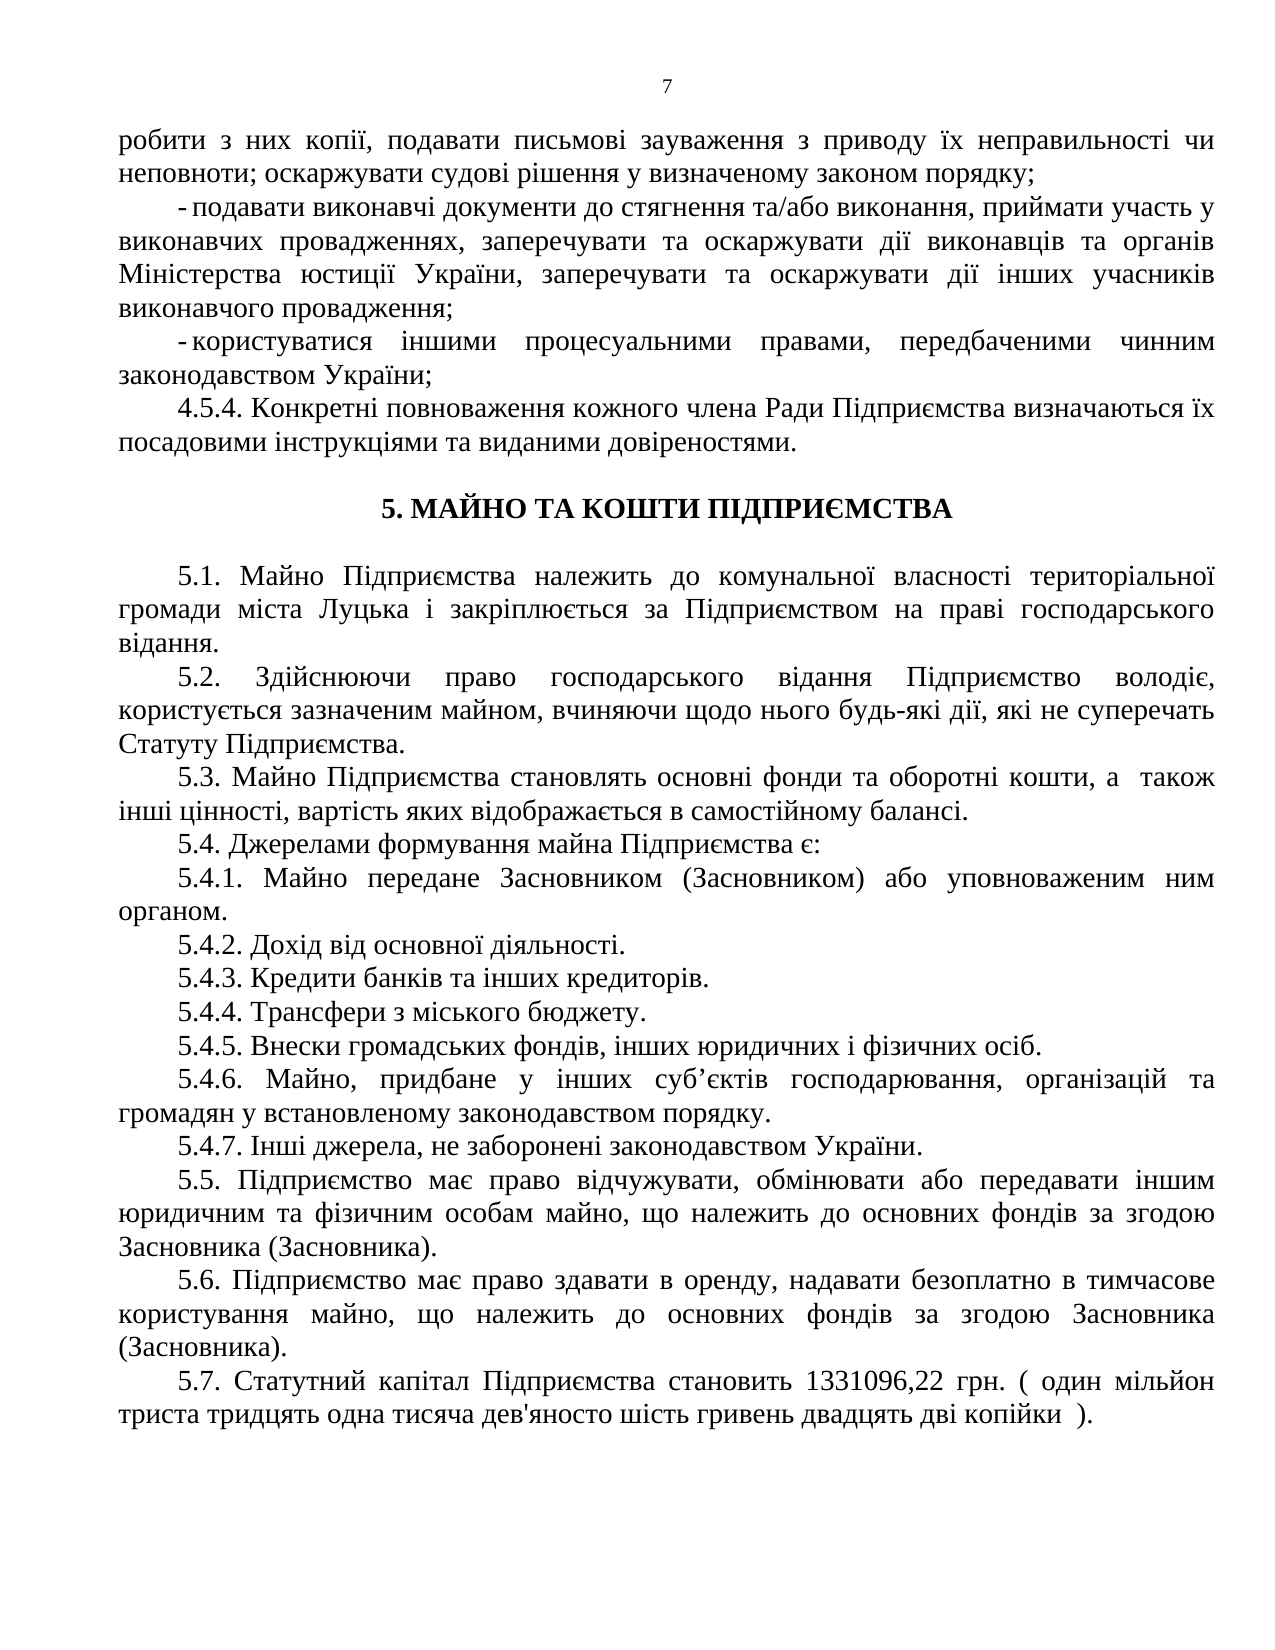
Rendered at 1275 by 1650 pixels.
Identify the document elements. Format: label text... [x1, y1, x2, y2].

text 5.1. Майно Підприємства належить до комунальної власності територіальної громади міста Луцька і закріплюється за Підприємством на праві господарського відання. [118, 558, 1216, 659]
text 5.4. Джерелами формування майна Підприємства є: [118, 826, 1216, 860]
list подавати виконавчі документи до стягнення та/або виконання, приймати участь у виконавчих провадженнях, заперечувати та оскаржувати дії виконавців та органів Міністерства юстиції України, заперечувати та оскаржувати дії інших учасників виконавчого провадження; [118, 189, 1216, 323]
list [118, 122, 1216, 189]
text 5.6. Підприємство має право здавати в оренду, надавати безоплатно в тимчасове користування майно, що належить до основних фондів за згодою Засновника (Засновника). [118, 1262, 1216, 1363]
text 5.7. Статутний капітал Підприємства становить 1331096,22 грн. ( один мільйон триста тридцять одна тисяча дев'яносто шість гривень двадцять дві копійки ). [118, 1363, 1216, 1430]
text 5.4.3. Кредити банків та інших кредиторів. [118, 961, 1216, 994]
text 5.2. Здійснюючи право господарського відання Підприємство володіє, користується зазначеним майном, вчиняючи щодо нього будь-які дії, які не суперечать Статуту Підприємства. [118, 659, 1216, 759]
text 5.4.7. Інші джерела, не заборонені законодавством України. [118, 1128, 1216, 1162]
text 5.3. Майно Підприємства становлять основні фонди та оборотні кошти, а також інші цінності, вартість яких відображається в самостійному балансі. [118, 759, 1216, 826]
text 5.4.6. Майно, придбане у інших суб’єктів господарювання, організацій та громадян у встановленому законодавством порядку. [118, 1061, 1216, 1128]
list користуватися іншими процесуальними правами, передбаченими чинним законодавством України; [118, 323, 1216, 390]
text 5.5. Підприємство має право відчужувати, обмінювати або передавати іншим юридичним та фізичним особам майно, що належить до основних фондів за згодою Засновника (Засновника). [118, 1162, 1216, 1262]
text 5. МАЙНО ТА КОШТИ ПІДПРИЄМСТВА [118, 491, 1216, 524]
text 4.5.4. Конкретні повноваження кожного члена Ради Підприємства визначаються їх посадовими інструкціями та виданими довіреностями. [118, 390, 1216, 457]
text 5.4.5. Внески громадських фондів, інших юридичних і фізичних осіб. [118, 1028, 1216, 1061]
text 5.4.2. Дохід від основної діяльності. [118, 927, 1216, 961]
text 5.4.1. Майно передане Засновником (Засновником) або уповноваженим ним органом. [118, 860, 1216, 927]
text 5.4.4. Трансфери з міського бюджету. [118, 994, 1216, 1028]
